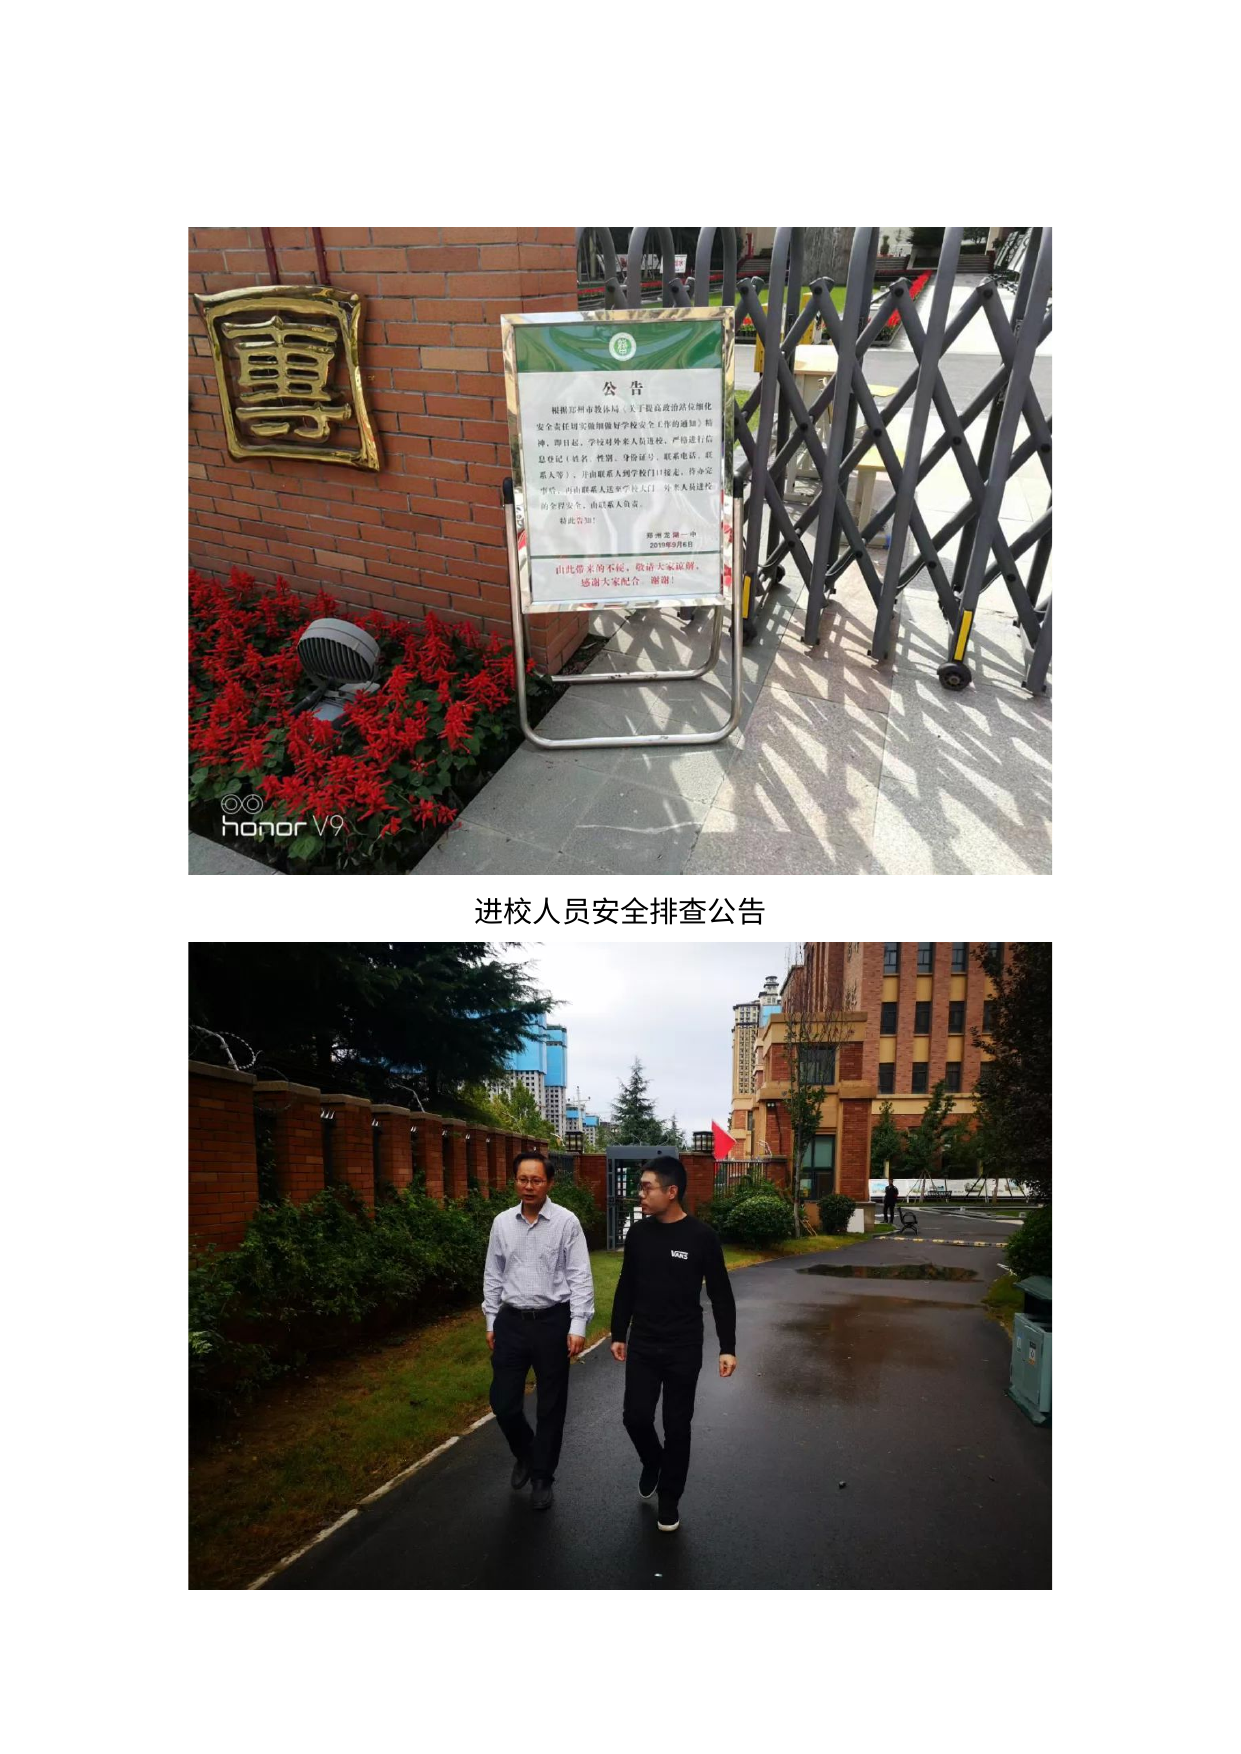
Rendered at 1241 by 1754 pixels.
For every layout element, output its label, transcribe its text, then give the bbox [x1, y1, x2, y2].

picture [188, 942, 1053, 1590]
text 进校人员安全排查公告 [187, 877, 1053, 942]
picture [188, 227, 1053, 875]
